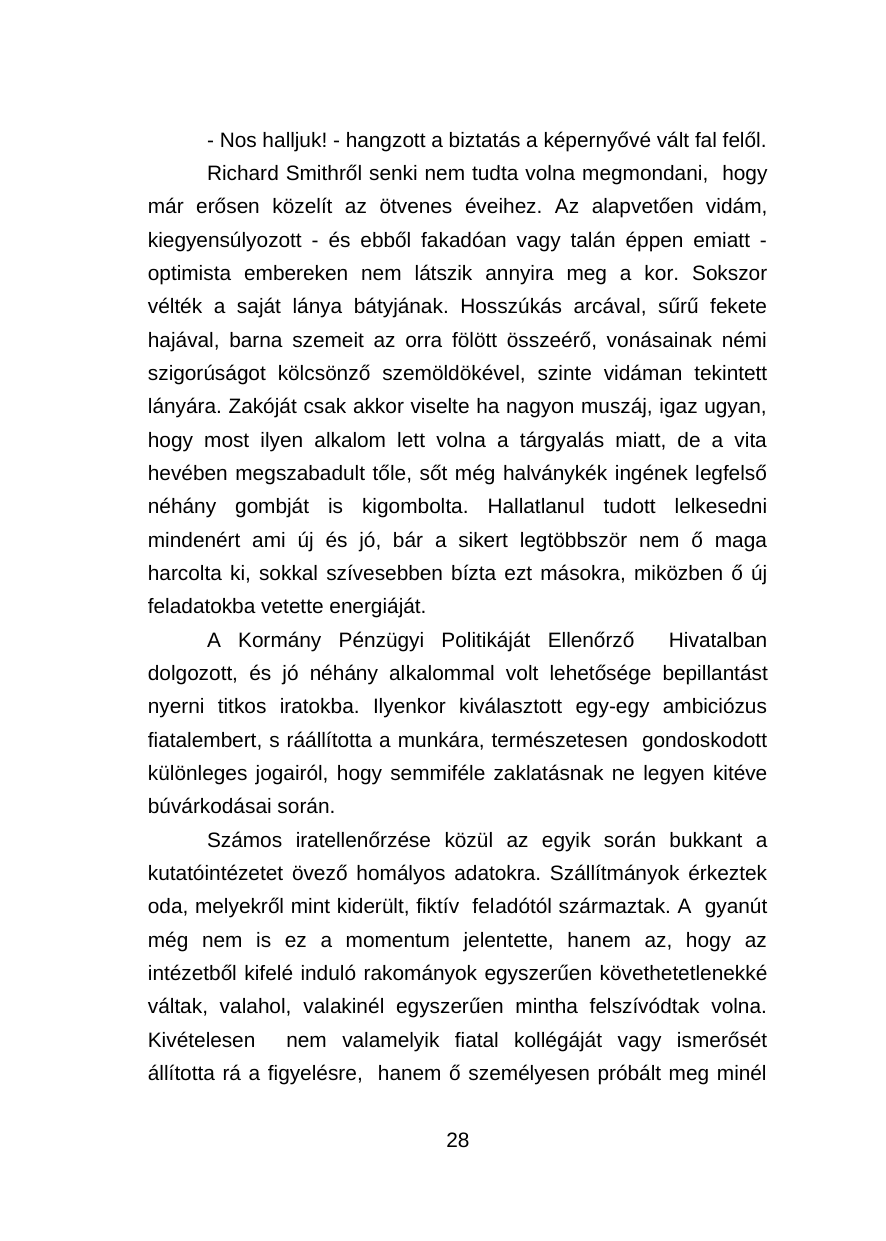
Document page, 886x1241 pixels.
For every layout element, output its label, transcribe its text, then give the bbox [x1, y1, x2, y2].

text A Kormány Pénzügyi Politikáját Ellenőrző Hivatalban dolgozott, és jó néhány alkalommal volt lehetősége bepillantást nyerni titkos iratokba. Ilyenkor kiválasztott egy-egy ambiciózus fiatalembert, s ráállította a munkára, természetesen gondoskodott különleges jogairól, hogy semmiféle zaklatásnak ne legyen kitéve búvárkodásai során. [148, 618, 768, 818]
text Richard Smithről senki nem tudta volna megmondani, hogy már erősen közelít az ötvenes éveihez. Az alapvetően vidám, kiegyensúlyozott - és ebből fakadóan vagy talán éppen emiatt - optimista embereken nem látszik annyira meg a kor. Sokszor vélték a saját lánya bátyjának. Hosszúkás arcával, sűrű fekete hajával, barna szemeit az orra fölött összeérő, vonásainak némi szigorúságot kölcsönző szemöldökével, szinte vidáman tekintett lányára. Zakóját csak akkor viselte ha nagyon muszáj, igaz ugyan, hogy most ilyen alkalom lett volna a tárgyalás miatt, de a vita hevében megszabadult tőle, sőt még halványkék ingének legfelső néhány gombját is kigombolta. Hallatlanul tudott lelkesedni mindenért ami új és jó, bár a sikert legtöbbször nem ő maga harcolta ki, sokkal szívesebben bízta ezt másokra, miközben ő új feladatokba vetette energiáját. [148, 151, 768, 618]
text - Nos halljuk! - hangzott a biztatás a képernyővé vált fal felől. [148, 118, 768, 151]
